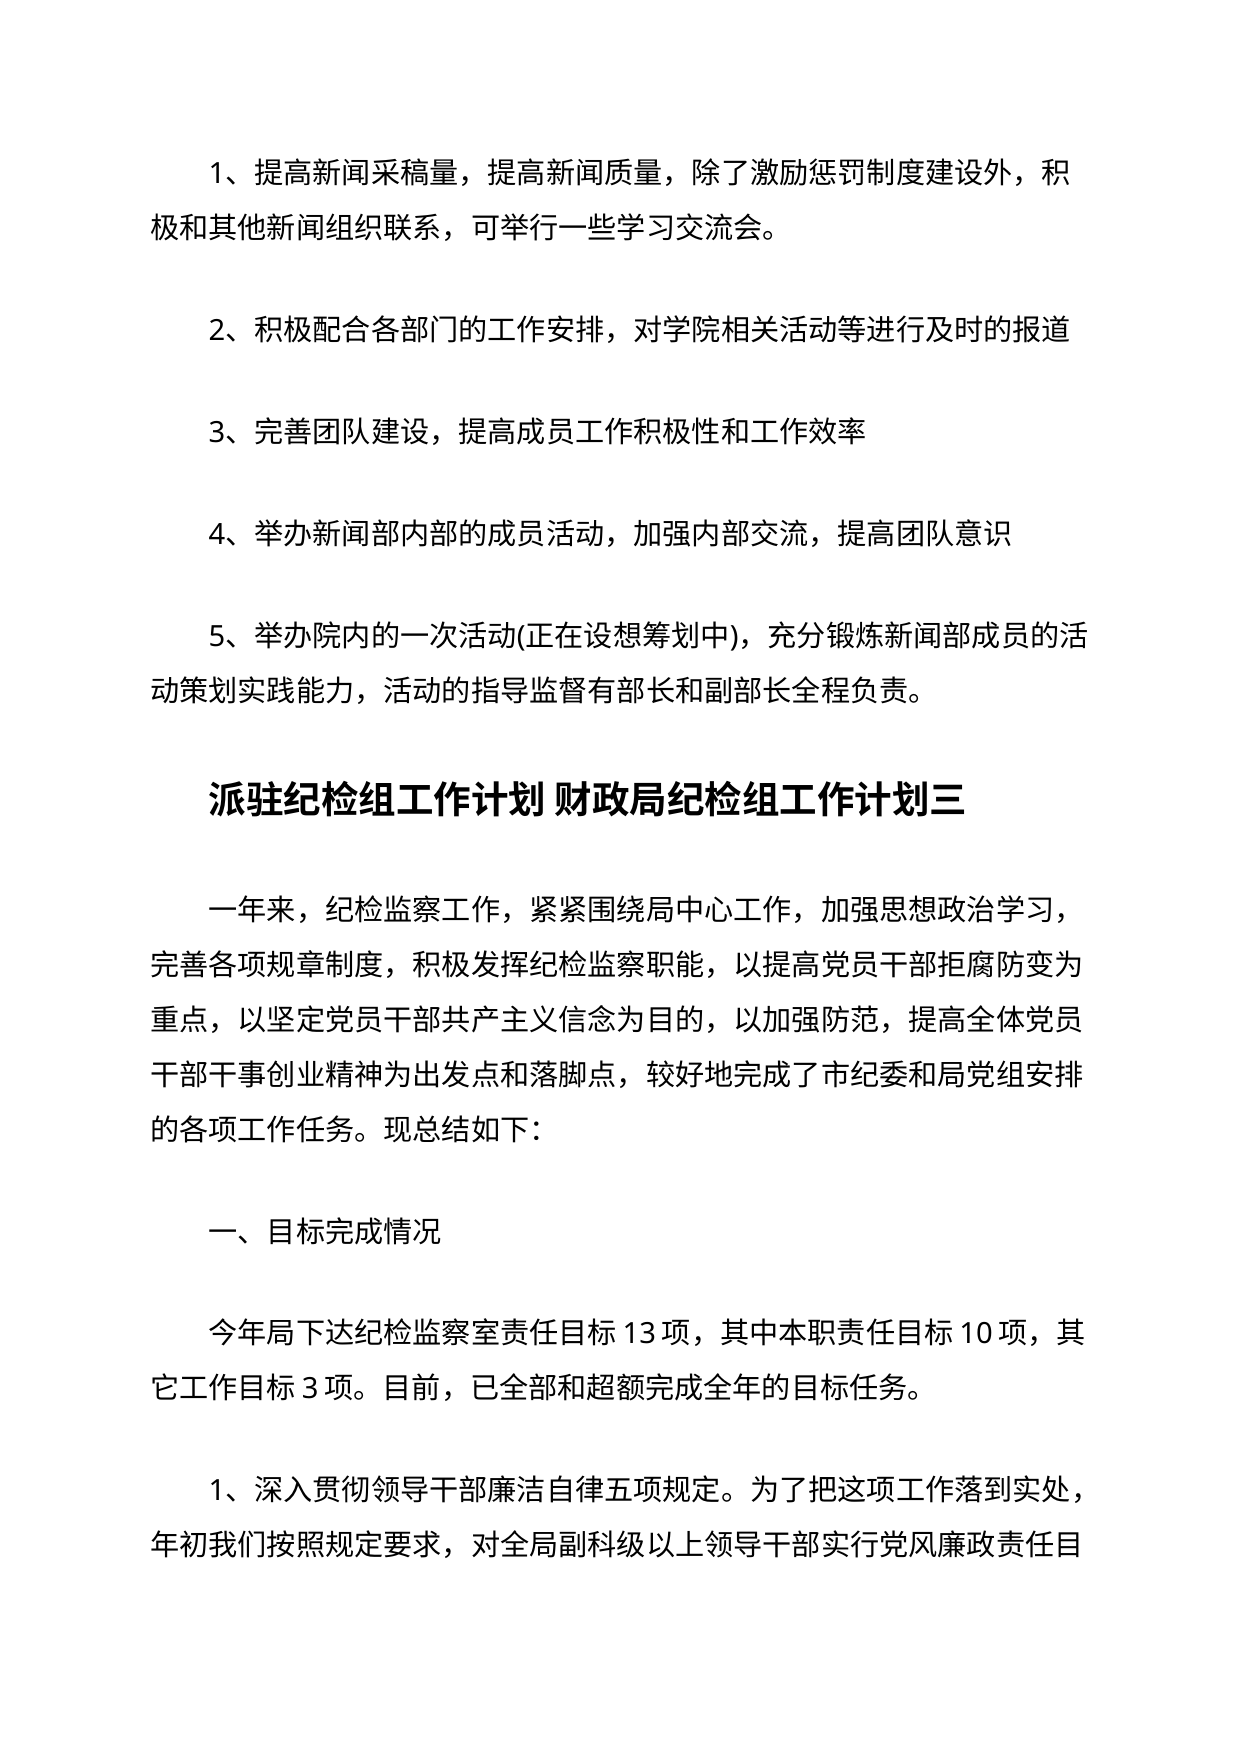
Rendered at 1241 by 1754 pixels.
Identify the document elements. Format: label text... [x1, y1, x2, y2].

text 5、举办院内的一次活动(正在设想筹划中)，充分锻炼新闻部成员的活动策划实践能力，活动的指导监督有部长和副部长全程负责。 [150, 613, 1090, 710]
text 3、完善团队建设，提高成员工作积极性和工作效率 [150, 409, 1090, 451]
text 一年来，纪检监察工作，紧紧围绕局中心工作，加强思想政治学习，完善各项规章制度，积极发挥纪检监察职能，以提高党员干部拒腐防变为重点，以坚定党员干部共产主义信念为目的，以加强防范，提高全体党员干部干事创业精神为出发点和落脚点，较好地完成了市纪委和局党组安排的各项工作任务。现总结如下： [150, 887, 1090, 1149]
text 一、目标完成情况 [150, 1208, 1090, 1251]
text 4、举办新闻部内部的成员活动，加强内部交流，提高团队意识 [150, 511, 1090, 553]
text 2、积极配合各部门的工作安排，对学院相关活动等进行及时的报道 [150, 307, 1090, 349]
text 今年局下达纪检监察室责任目标13项，其中本职责任目标10项，其它工作目标3项。目前，已全部和超额完成全年的目标任务。 [150, 1310, 1090, 1407]
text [150, 1467, 1090, 1564]
text 派驻纪检组工作计划 财政局纪检组工作计划三 [150, 769, 1090, 824]
text 1、提高新闻采稿量，提高新闻质量，除了激励惩罚制度建设外，积极和其他新闻组织联系，可举行一些学习交流会。 [150, 150, 1090, 247]
